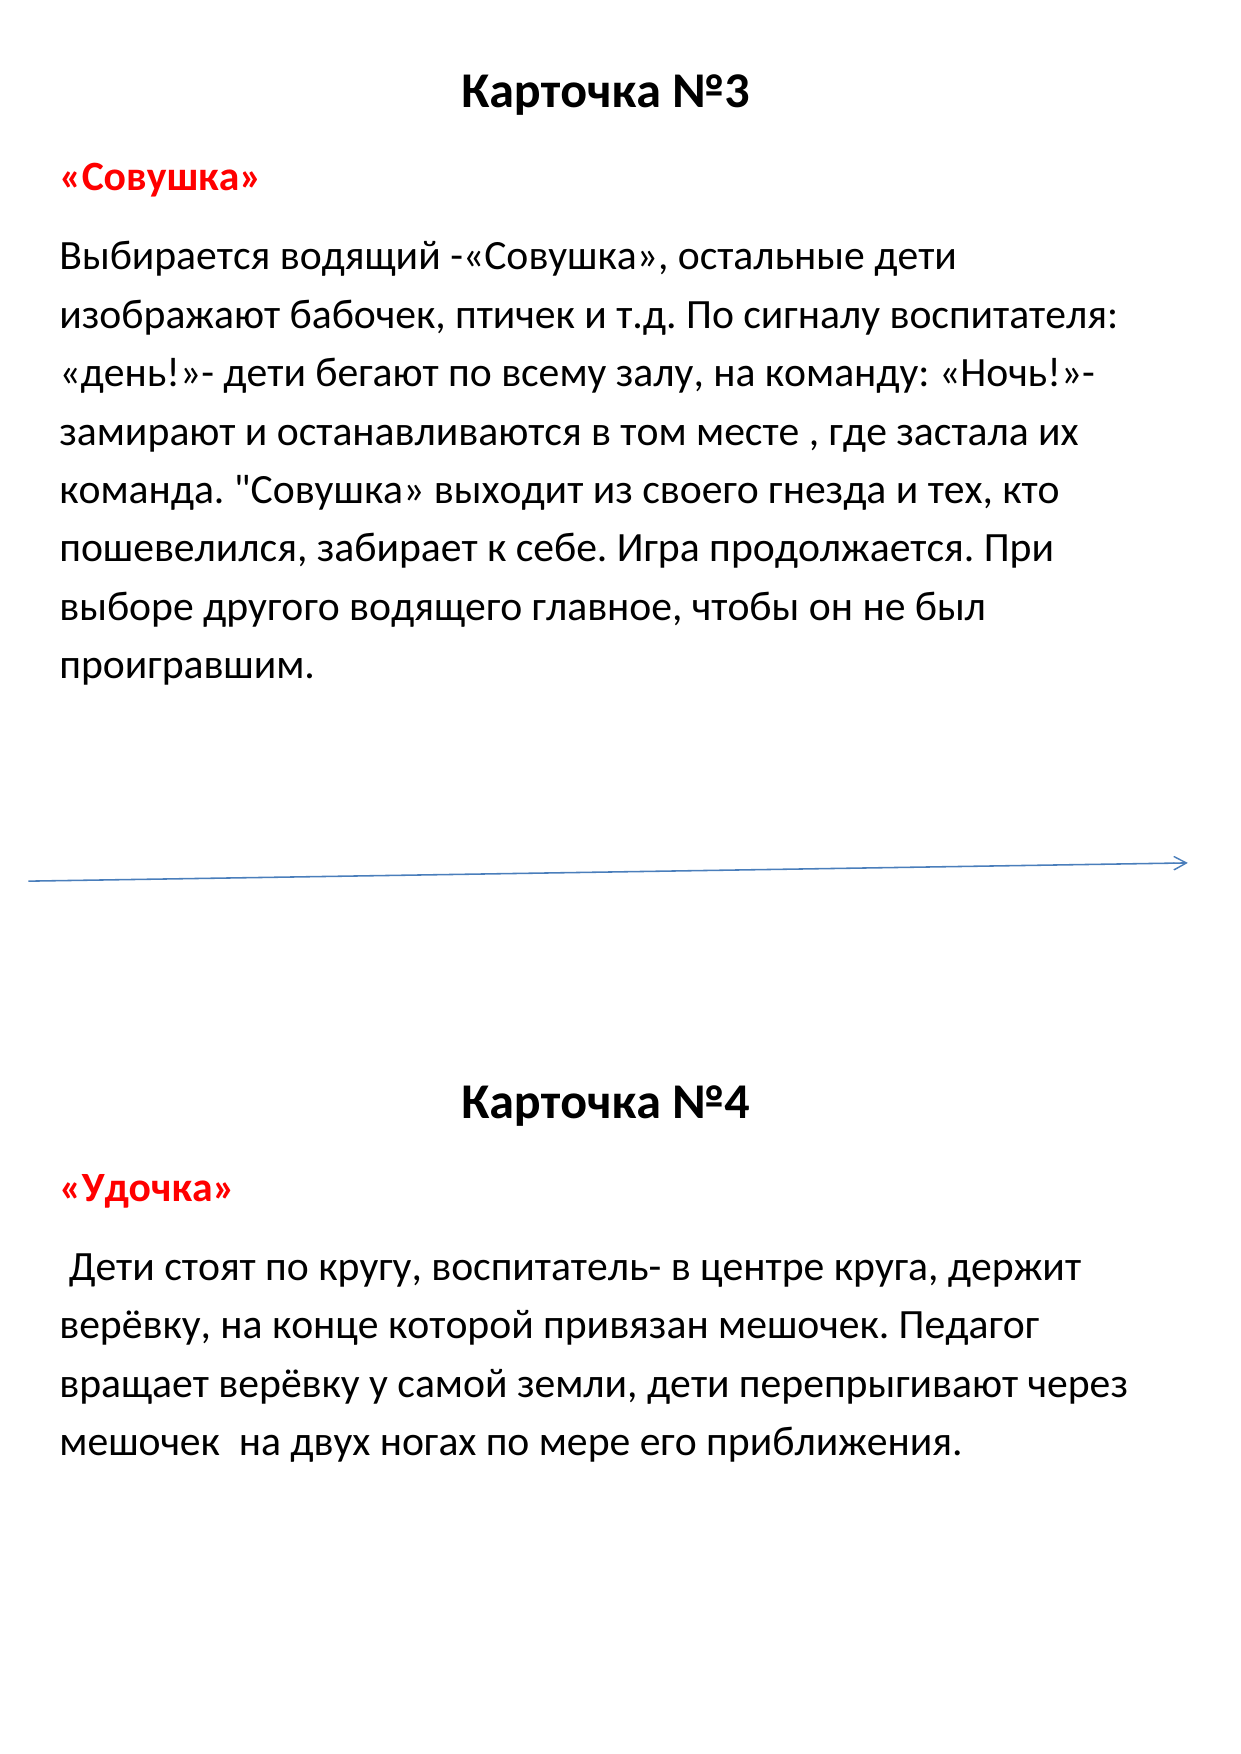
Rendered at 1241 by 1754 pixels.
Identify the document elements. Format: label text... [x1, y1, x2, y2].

text «Удочка» [59, 1161, 1152, 1211]
text Карточка №4 [44, 1070, 1152, 1131]
text Карточка №3 [44, 59, 1152, 120]
text Выбирается водящий -«Совушка», остальные дети изображают бабочек, птичек и т.д. По сигналу воспитателя: «день!»- дети бегают по всему залу, на команду: «Ночь!»- замирают и останавливаются в том месте , где застала их команда. "Совушка» выходит из своего гнезда и тех, кто пошевелился, забирает к себе. Игра продолжается. При выборе другого водящего главное, чтобы он не был проигравшим. [59, 229, 1152, 689]
text Дети стоят по кругу, воспитатель- в центре круга, держит верёвку, на конце которой привязан мешочек. Педагог вращает верёвку у самой земли, дети перепрыгивают через мешочек на двух ногах по мере его приближения. [59, 1240, 1152, 1466]
text «Совушка» [59, 150, 1152, 201]
